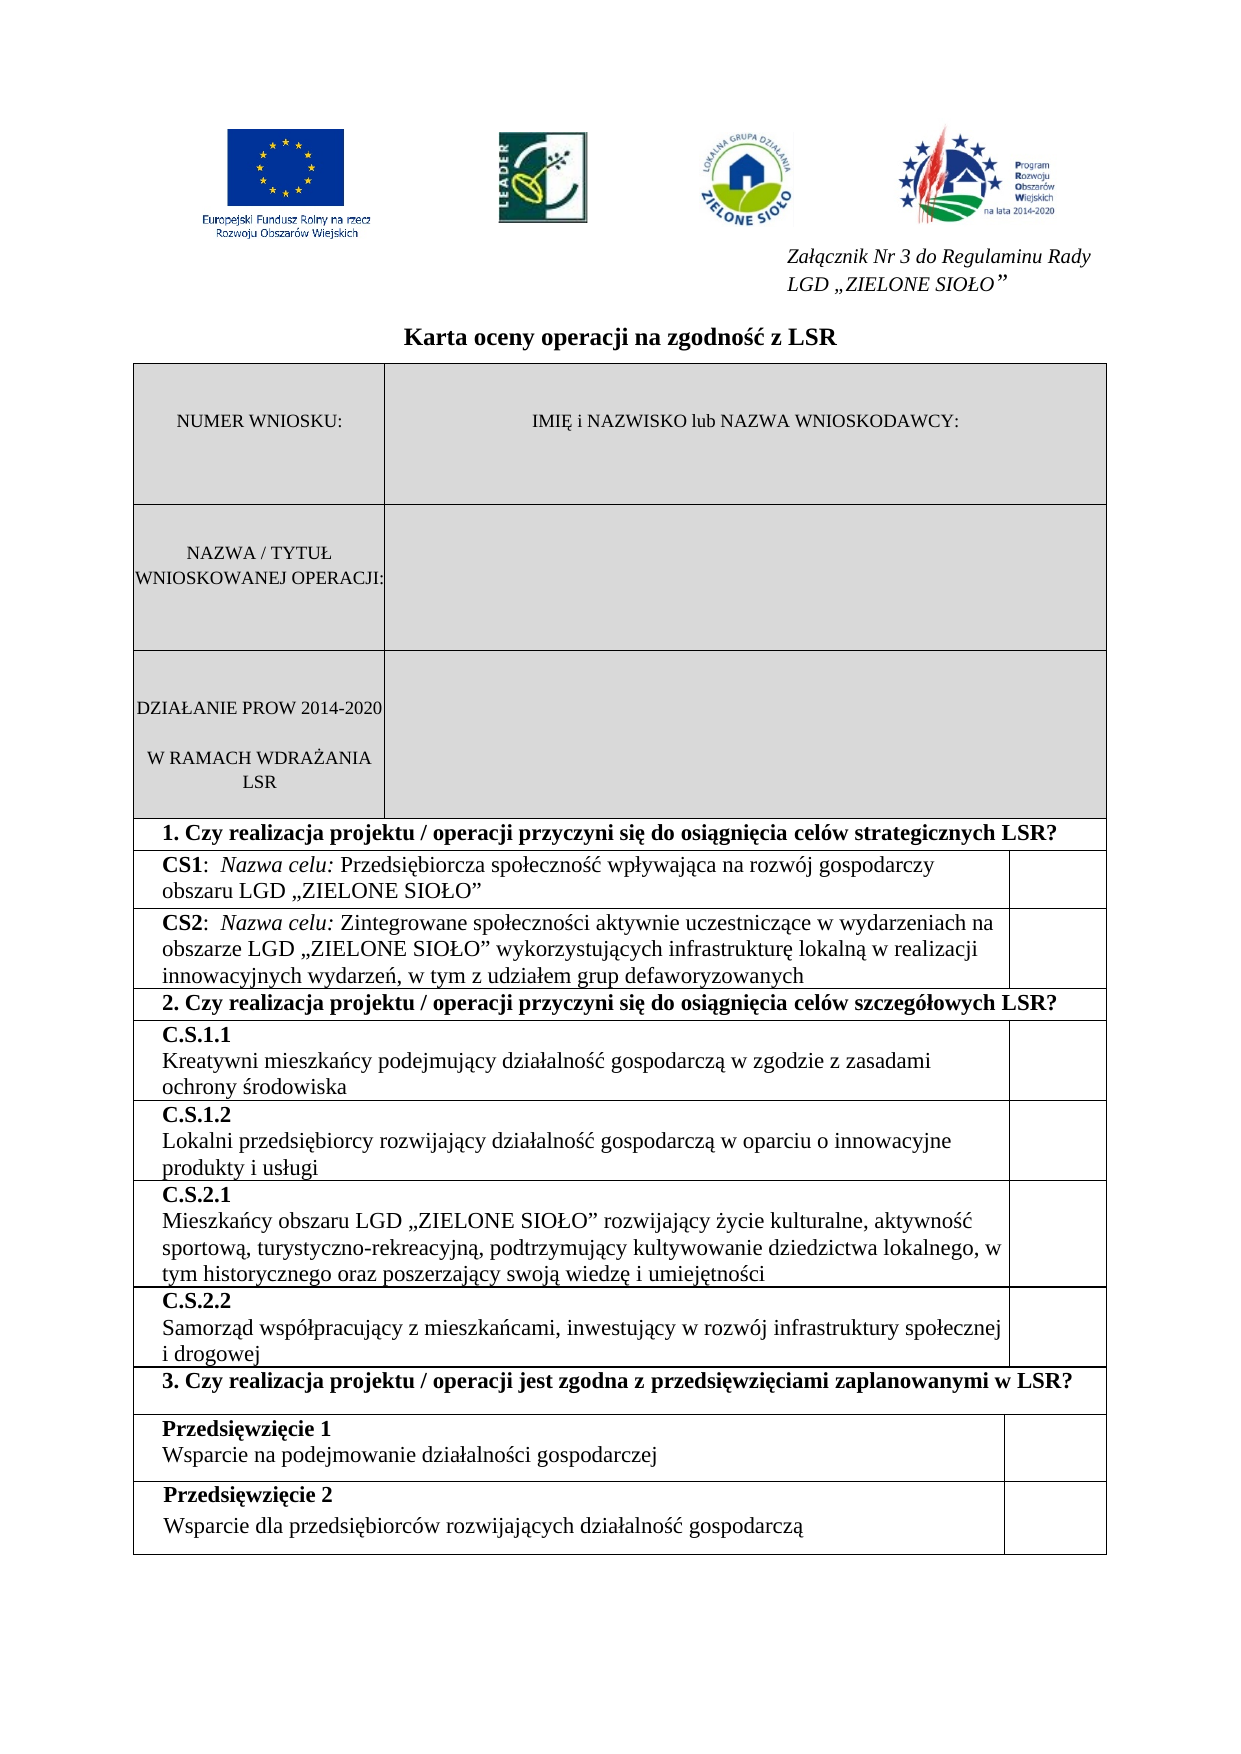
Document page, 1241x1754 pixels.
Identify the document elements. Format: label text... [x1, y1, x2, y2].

table_cell 3. Czy realizacja projektu / operacji jest zgodna z przedsięwzięciami zaplanowanymi w LSR? [134, 1368, 1106, 1414]
table_cell CS2: Nazwa celu: Zintegrowane społeczności aktywnie uczestniczące w wydarzeniach na obszarze LGD „ZIELONE SIOŁO” wykorzystujących infrastrukturę lokalną w realizacji innowacyjnych wydarzeń, w tym z udziałem grup defaworyzowanych [134, 909, 1009, 988]
table_cell C.S.1.1 Kreatywni mieszkańcy podejmujący działalność gospodarczą w zgodzie z zasadami ochrony środowiska [134, 1021, 1009, 1100]
picture [202, 129, 371, 239]
table_cell 1. Czy realizacja projektu / operacji przyczyni się do osiągnięcia celów strategicznych LSR? [134, 819, 1106, 850]
table_cell  [1010, 1021, 1106, 1100]
table_cell  [1010, 851, 1106, 908]
table_header IMIĘ i NAZWISKO lub NAZWA WNIOSKODAWCY: [385, 364, 1106, 504]
text LGD „ZIELONE SIOŁO” [148, 268, 1093, 297]
table_cell  [1010, 909, 1106, 988]
picture [892, 118, 1064, 228]
table_header NUMER WNIOSKU: [134, 364, 384, 504]
text Załącznik Nr 3 do Regulaminu Rady [148, 244, 1093, 268]
table_cell Przedsięwzięcie 1 Wsparcie na podejmowanie działalności gospodarczej [134, 1415, 1004, 1481]
table_cell [385, 505, 1106, 650]
table_cell  [1005, 1482, 1106, 1554]
table_cell C.S.2.1 Mieszkańcy obszaru LGD „ZIELONE SIOŁO” rozwijający życie kulturalne, aktywność sportową, turystyczno-rekreacyjną, podtrzymujący kultywowanie dziedzictwa lokalnego, w tym historycznego oraz poszerzający swoją wiedzę i umiejętności [134, 1181, 1009, 1286]
table_cell  [1010, 1181, 1106, 1286]
picture [699, 132, 794, 227]
table_cell Przedsięwzięcie 2 Wsparcie dla przedsiębiorców rozwijających działalność gospodarczą [134, 1482, 1004, 1554]
picture [498, 132, 588, 223]
table_cell 2. Czy realizacja projektu / operacji przyczyni się do osiągnięcia celów szczegółowych LSR? [134, 989, 1106, 1020]
table_cell NAZWA / TYTUŁ WNIOSKOWANEJ OPERACJI: [134, 505, 384, 650]
table_cell  [1010, 1288, 1106, 1366]
text Karta oceny operacji na zgodność z LSR [148, 322, 1093, 351]
table_cell  [1010, 1101, 1106, 1180]
table_cell C.S.1.2 Lokalni przedsiębiorcy rozwijający działalność gospodarczą w oparciu o innowacyjne produkty i usługi [134, 1101, 1009, 1180]
table_cell CS1: Nazwa celu: Przedsiębiorcza społeczność wpływająca na rozwój gospodarczy obszaru LGD „ZIELONE SIOŁO” [134, 851, 1009, 908]
table_cell [385, 651, 1106, 818]
table_cell DZIAŁANIE PROW 2014-2020 W RAMACH WDRAŻANIA LSR [134, 651, 384, 818]
table_cell C.S.2.2 Samorząd współpracujący z mieszkańcami, inwestujący w rozwój infrastruktury społecznej i drogowej [134, 1288, 1009, 1366]
table_cell  [1005, 1415, 1106, 1481]
